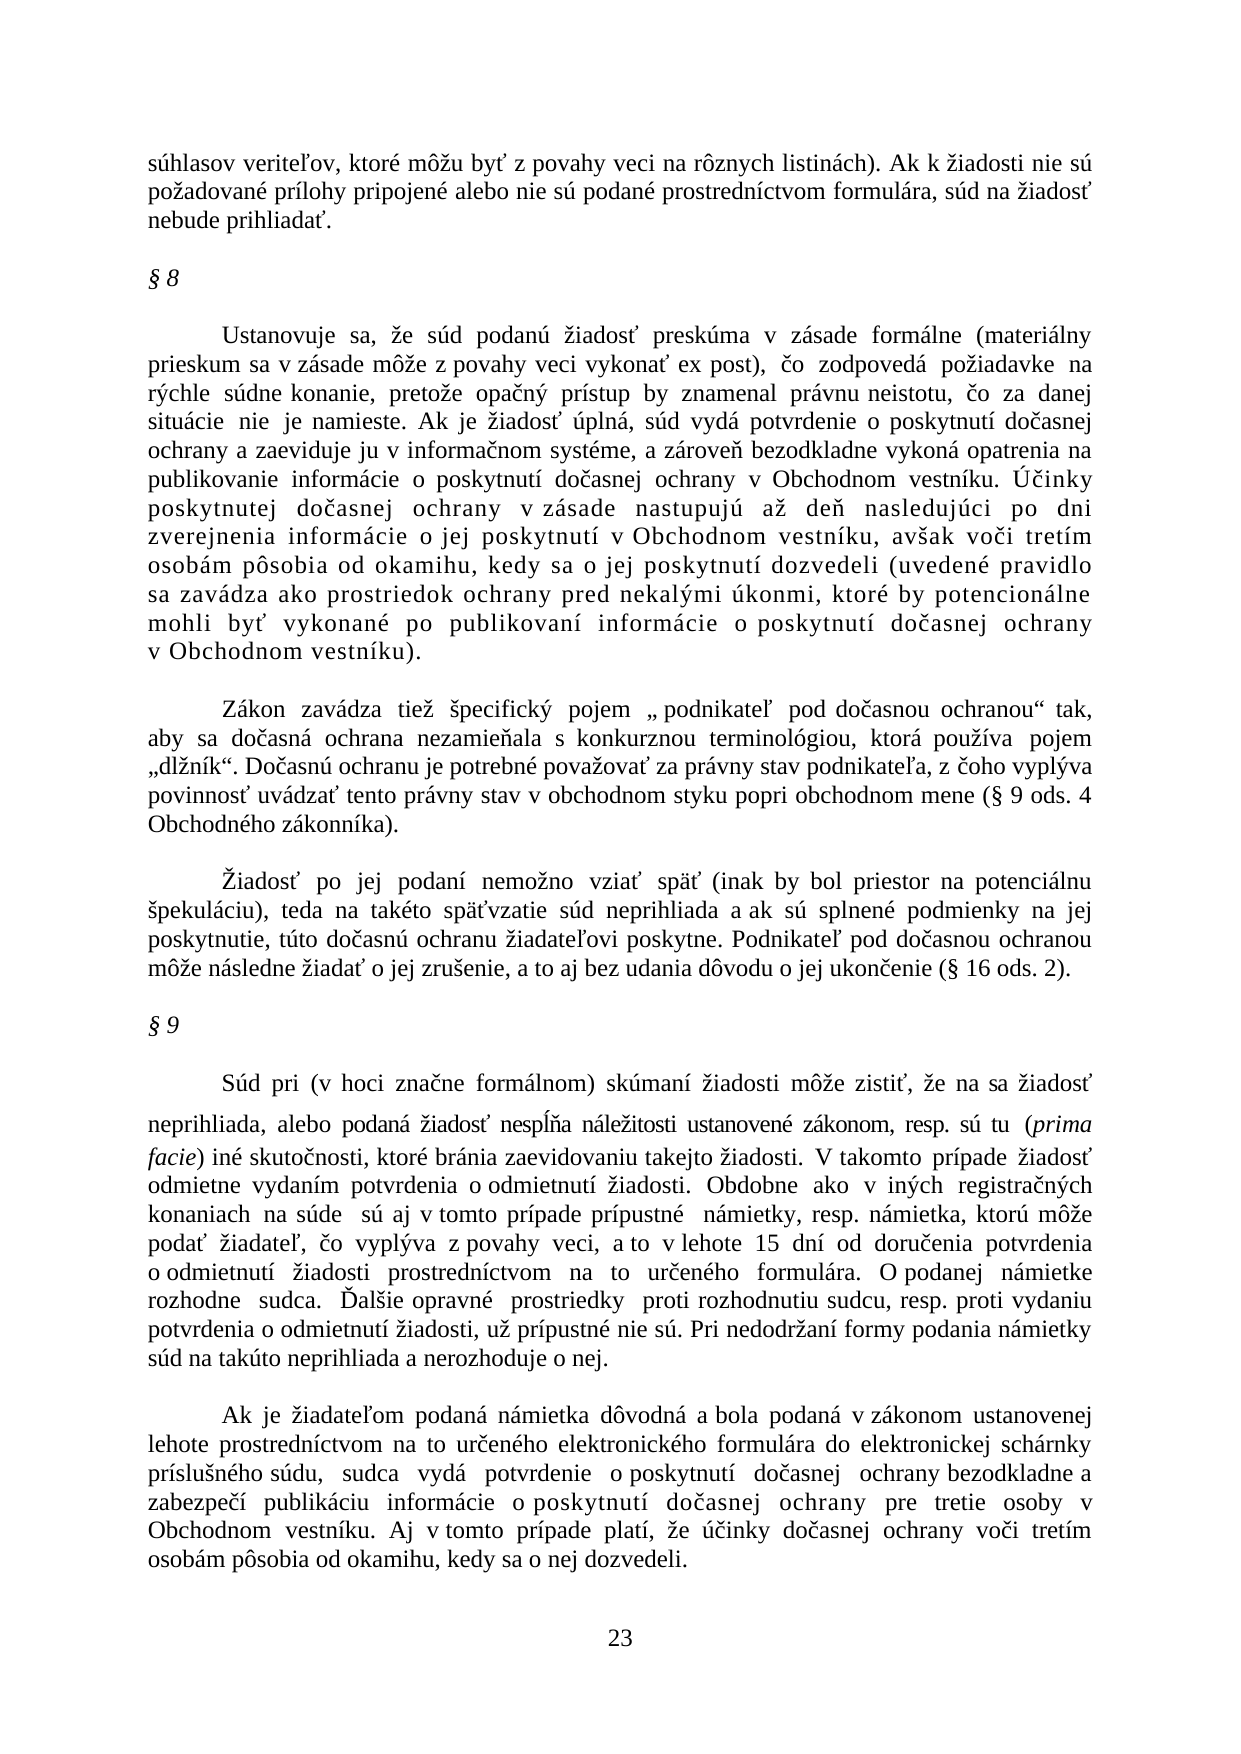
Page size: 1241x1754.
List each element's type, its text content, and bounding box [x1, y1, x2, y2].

text Súd pri (v hoci značne formálnom) skúmaní žiadosti môže zistiť, že na sa žiadosť neprihliada, alebo podaná žiadosť nespĺňa náležitosti ustanovené zákonom, resp. sú tu (prima facie) iné skutočnosti, ktoré bránia zaevidovaniu takejto žiadosti. V takomto prípade žiadosť odmietne vydaním potvrdenia o odmietnutí žiadosti. Obdobne ako v iných registračných konaniach na súde sú aj v tomto prípade prípustné námietky, resp. námietka, ktorú môže podať žiadateľ, čo vyplýva z povahy veci, a to v lehote 15 dní od doručenia potvrdenia o odmietnutí žiadosti prostredníctvom na to určeného formulára. O podanej námietke rozhodne sudca. Ďalšie opravné prostriedky proti rozhodnutiu sudcu, resp. proti vydaniu potvrdenia o odmietnutí žiadosti, už prípustné nie sú. Pri nedodržaní formy podania námietky súd na takúto neprihliada a nerozhoduje o nej. [148, 1068, 1092, 1372]
text Žiadosť po jej podaní nemožno vziať späť (inak by bol priestor na potenciálnu špekuláciu), teda na takéto späťvzatie súd neprihliada a ak sú splnené podmienky na jej poskytnutie, túto dočasnú ochranu žiadateľovi poskytne. Podnikateľ pod dočasnou ochranou môže následne žiadať o jej zrušenie, a to aj bez udania dôvodu o jej ukončenie (§ 16 ods. 2). [148, 866, 1092, 981]
text Zákon zavádza tiež špecifický pojem „podnikateľ pod dočasnou ochranou“ tak, aby sa dočasná ochrana nezamieňala s konkurznou terminológiou, ktorá používa pojem „dlžník“. Dočasnú ochranu je potrebné považovať za právny stav podnikateľa, z čoho vyplýva povinnosť uvádzať tento právny stav v obchodnom styku popri obchodnom mene (§ 9 ods. 4 Obchodného zákonníka). [148, 694, 1092, 838]
text § 9 [148, 1010, 1092, 1039]
text Ustanovuje sa, že súd podanú žiadosť preskúma v zásade formálne (materiálny prieskum sa v zásade môže z povahy veci vykonať ex post), čo zodpovedá požiadavke na rýchle súdne konanie, pretože opačný prístup by znamenal právnu neistotu, čo za danej situácie nie je namieste. Ak je žiadosť úplná, súd vydá potvrdenie o poskytnutí dočasnej ochrany a zaeviduje ju v informačnom systéme, a zároveň bezodkladne vykoná opatrenia na publikovanie informácie o poskytnutí dočasnej ochrany v Obchodnom vestníku. Účinky poskytnutej dočasnej ochrany v zásade nastupujú až deň nasledujúci po dni zverejnenia informácie o jej poskytnutí v Obchodnom vestníku, avšak voči tretím osobám pôsobia od okamihu, kedy sa o jej poskytnutí dozvedeli (uvedené pravidlo sa zavádza ako prostriedok ochrany pred nekalými úkonmi, ktoré by potencionálne mohli byť vykonané po publikovaní informácie o poskytnutí dočasnej ochrany v Obchodnom vestníku). [148, 320, 1092, 665]
text Ak je žiadateľom podaná námietka dôvodná a bola podaná v zákonom ustanovenej lehote prostredníctvom na to určeného elektronického formulára do elektronickej schárnky príslušného súdu, sudca vydá potvrdenie o poskytnutí dočasnej ochrany bezodkladne a zabezpečí publikáciu informácie o poskytnutí dočasnej ochrany pre tretie osoby v Obchodnom vestníku. Aj v tomto prípade platí, že účinky dočasnej ochrany voči tretím osobám pôsobia od okamihu, kedy sa o nej dozvedeli. [148, 1401, 1092, 1573]
text § 8 [148, 263, 1092, 291]
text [148, 148, 1092, 234]
